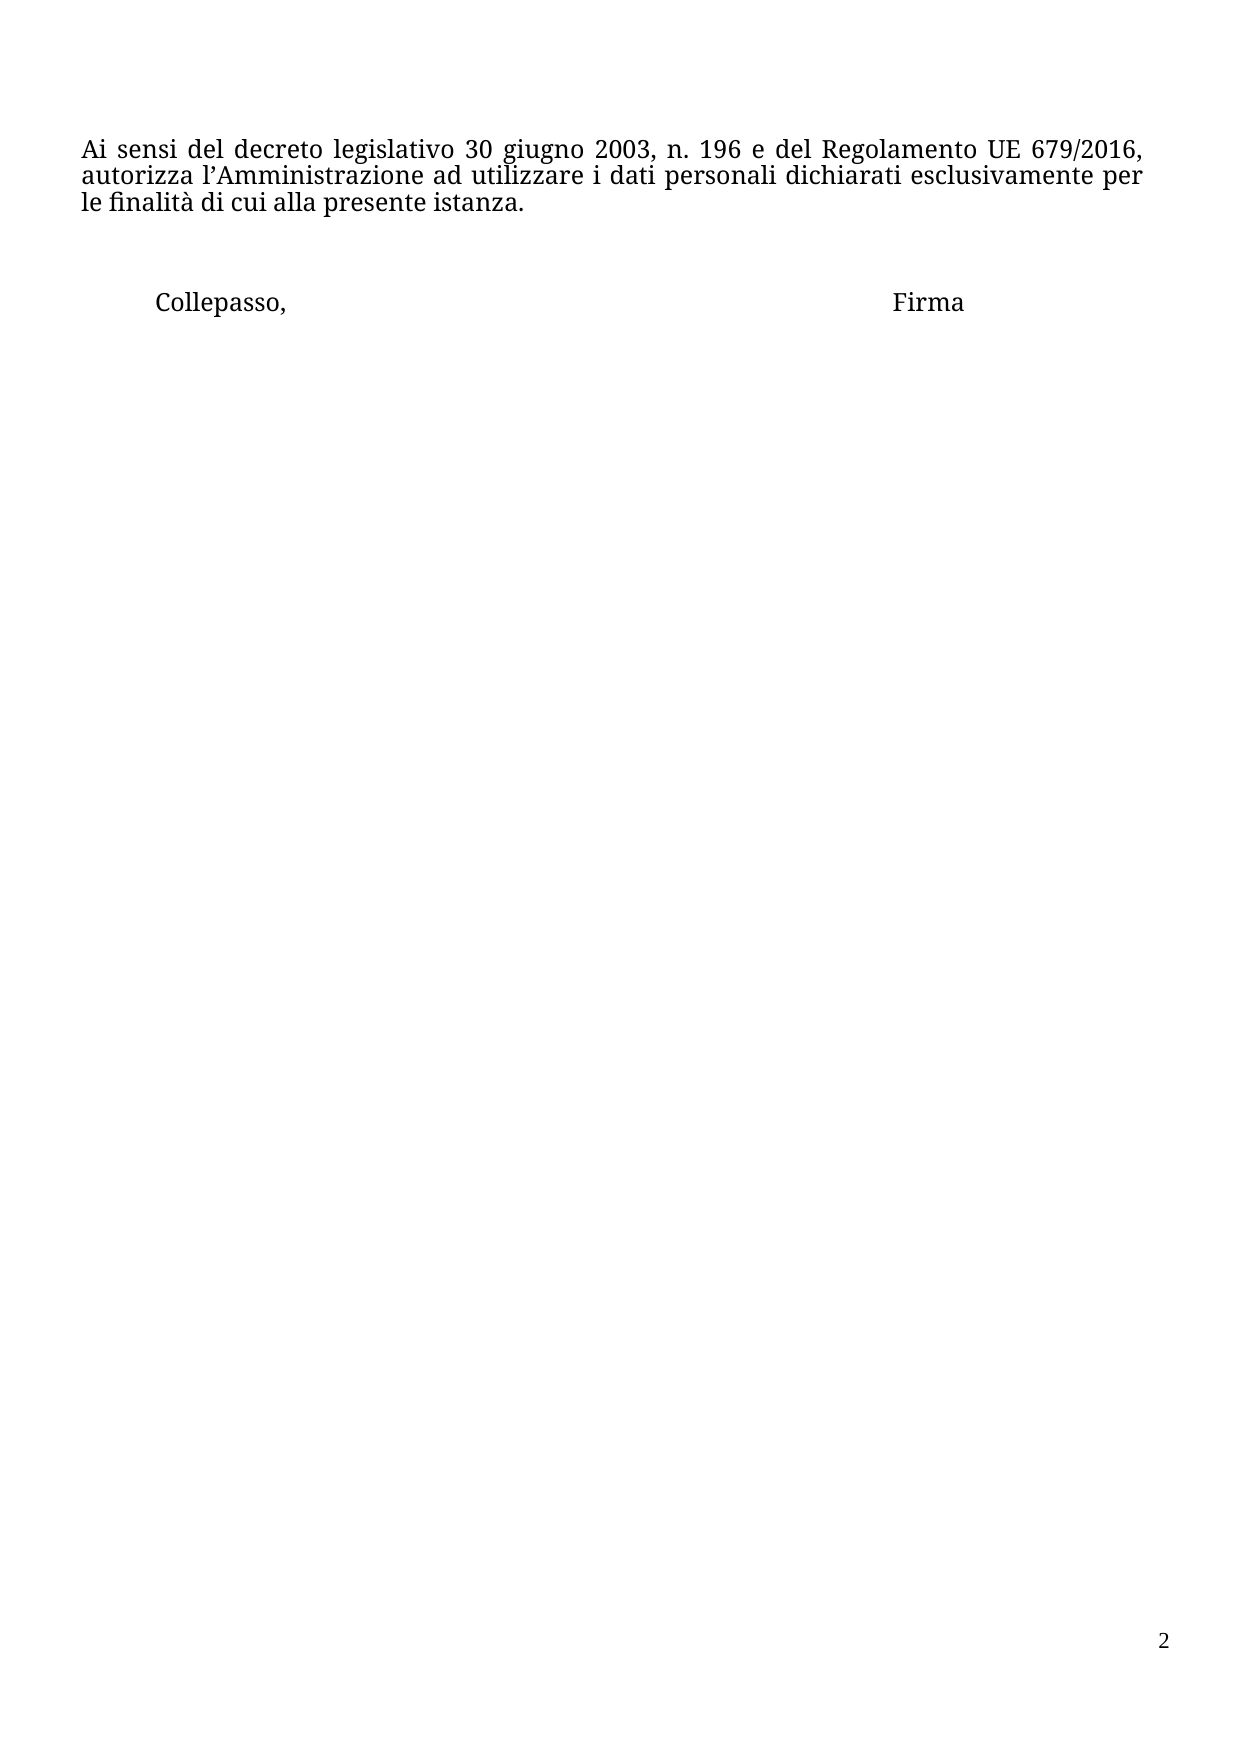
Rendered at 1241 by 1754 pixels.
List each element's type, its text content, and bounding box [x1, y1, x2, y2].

text Collepasso, Firma [81, 284, 1169, 318]
text Ai sensi del decreto legislativo 30 giugno 2003, n. 196 e del Regolamento UE 679/2016, autorizza l’Amministrazione ad utilizzare i dati personali dichiarati esclusivamente per le finalità di cui alla presente istanza. [81, 137, 1144, 216]
